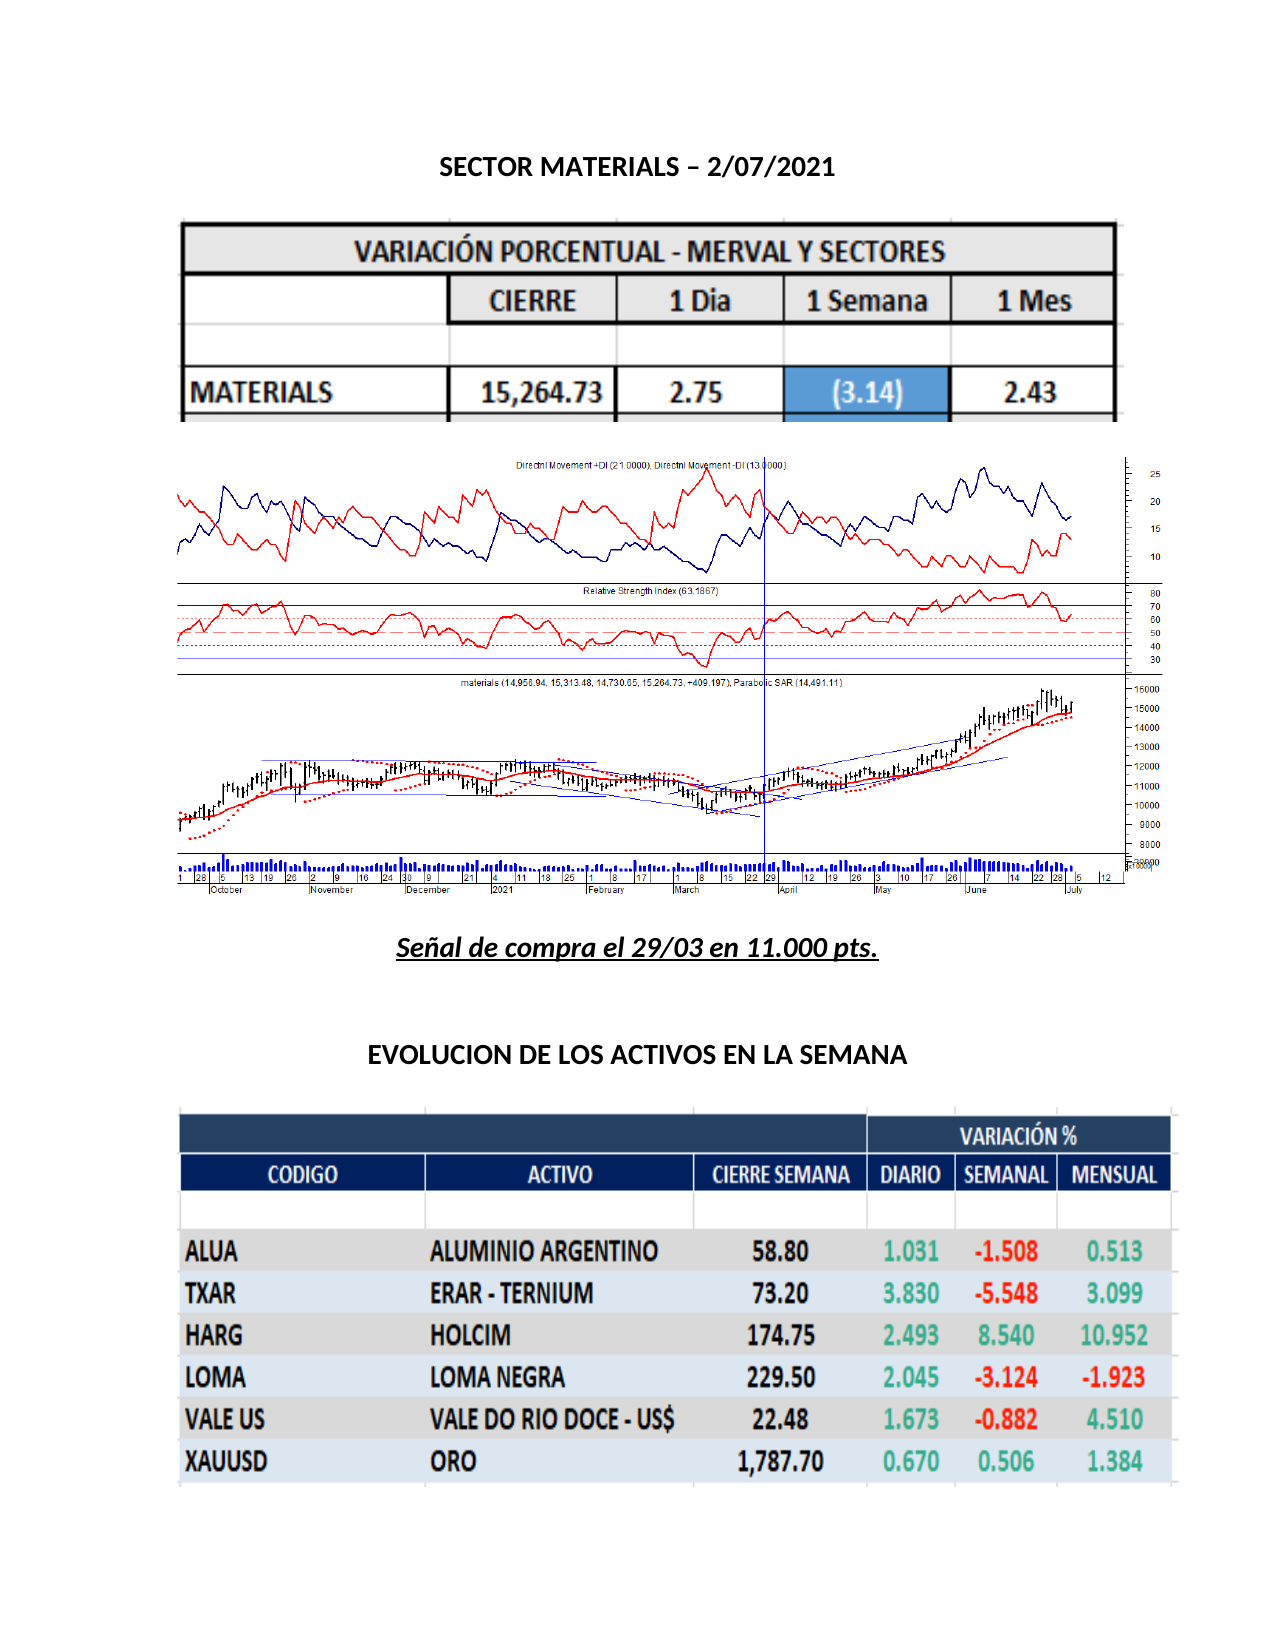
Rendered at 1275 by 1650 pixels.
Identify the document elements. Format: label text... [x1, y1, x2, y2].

picture [177, 457, 1163, 894]
picture [177, 218, 1124, 422]
text SECTOR MATERIALS – 2/07/2021 [177, 148, 1098, 183]
text Señal de compra el 29/03 en 11.000 pts. [177, 929, 1098, 965]
text EVOLUCION DE LOS ACTIVOS EN LA SEMANA [177, 1036, 1098, 1072]
picture [177, 1107, 1179, 1487]
